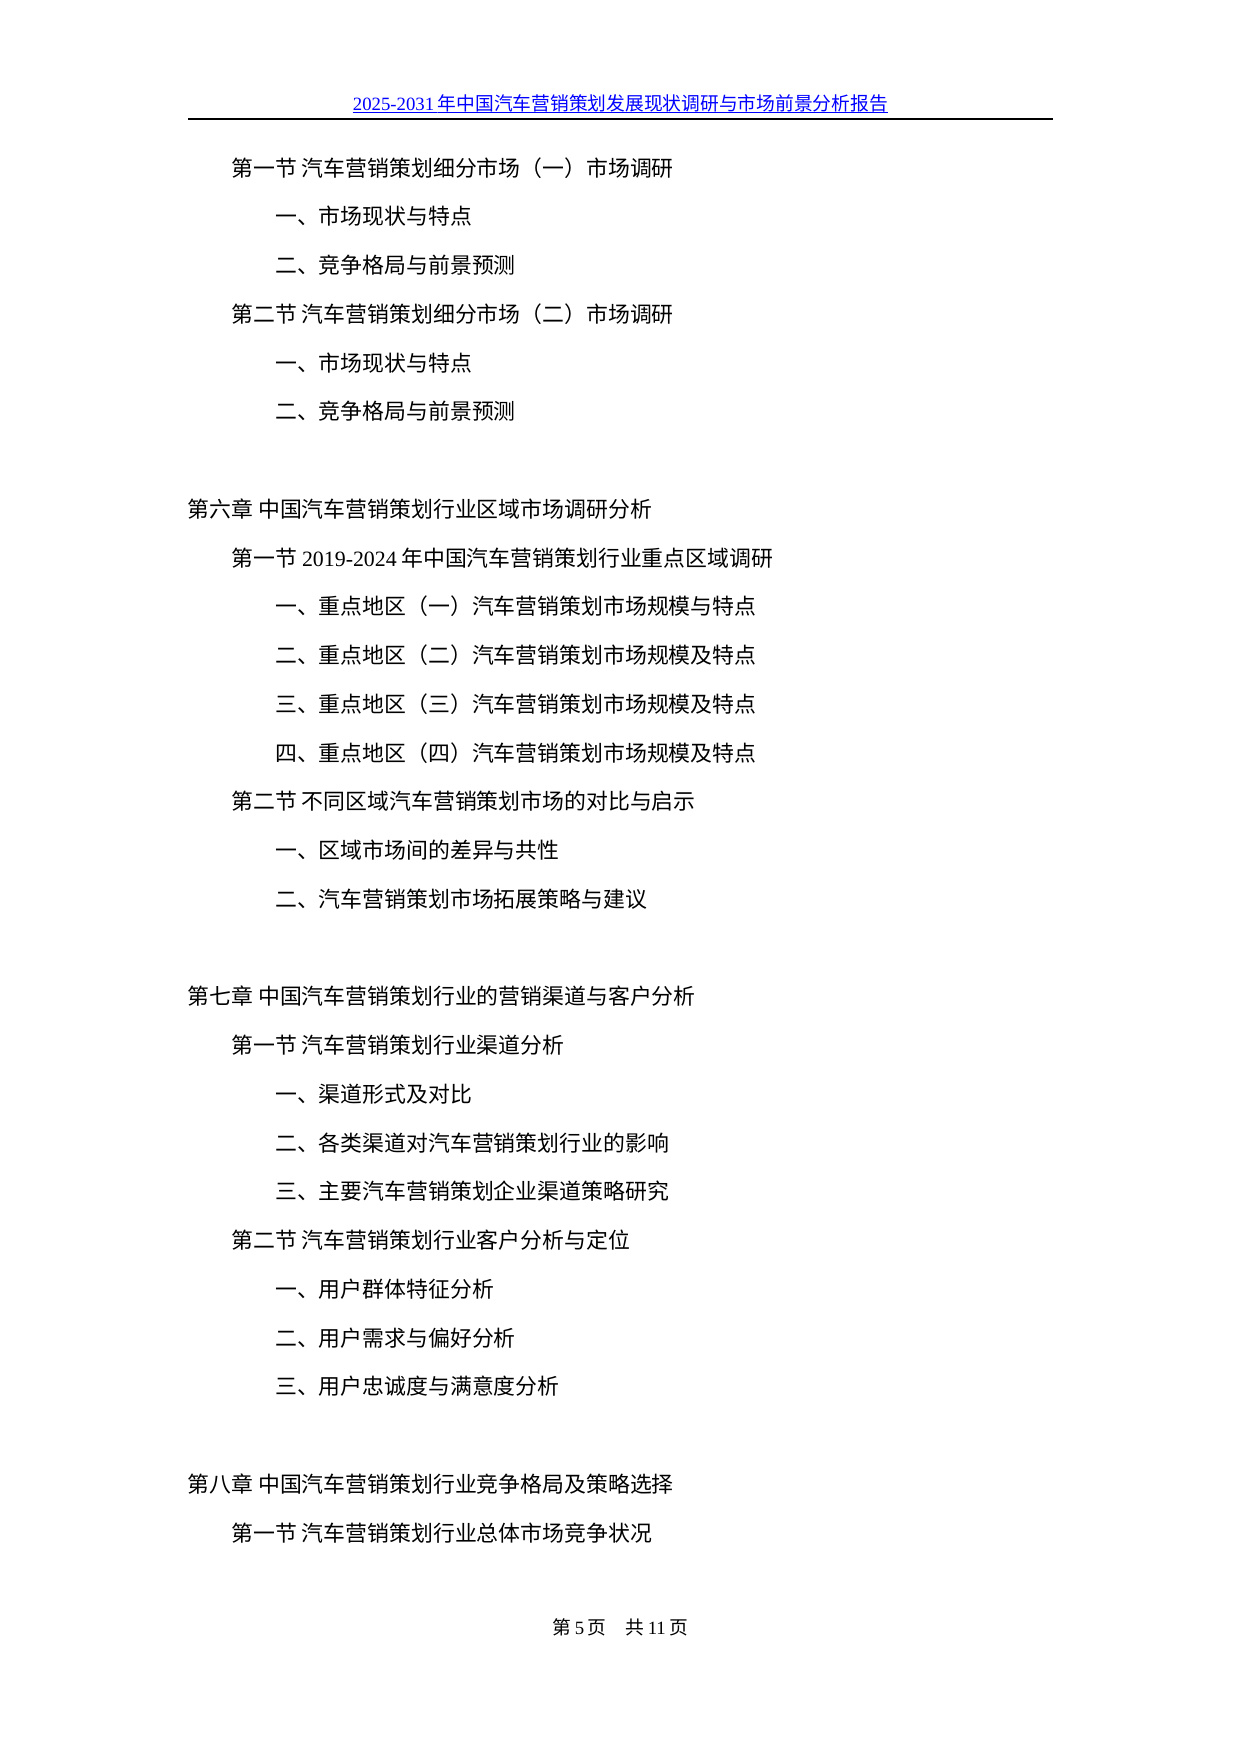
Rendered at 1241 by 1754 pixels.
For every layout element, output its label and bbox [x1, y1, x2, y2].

text [187, 150, 1053, 1548]
